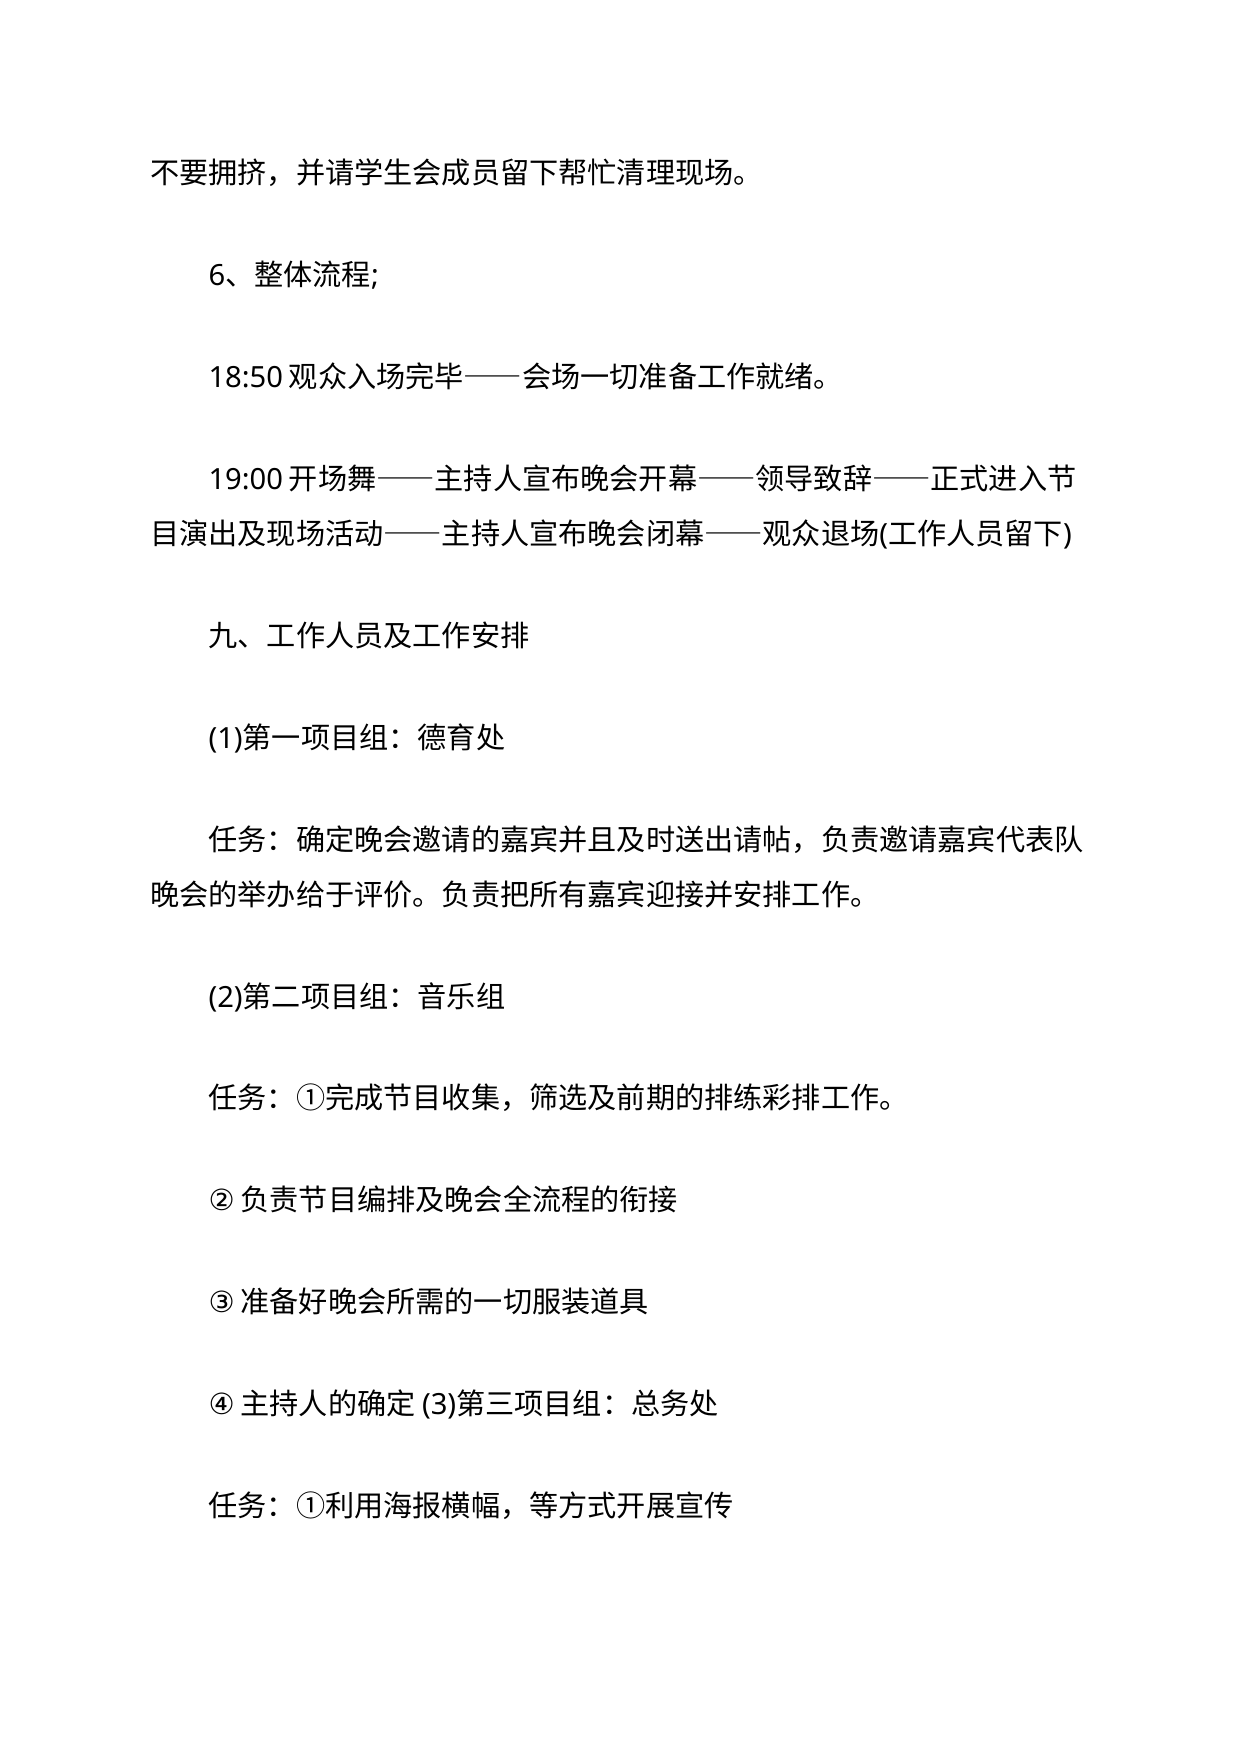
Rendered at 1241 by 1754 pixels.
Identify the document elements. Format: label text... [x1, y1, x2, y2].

text ④主持人的确定 (3)第三项目组：总务处 [150, 1381, 1090, 1423]
text 18:50观众入场完毕——会场一切准备工作就绪。 [150, 354, 1090, 396]
text (1)第一项目组：德育处 [150, 714, 1090, 757]
text (2)第二项目组：音乐组 [150, 973, 1090, 1016]
text ②负责节目编排及晚会全流程的衔接 [150, 1177, 1090, 1219]
text 6、整体流程; [150, 252, 1090, 294]
text 任务：①完成节目收集，筛选及前期的排练彩排工作。 [150, 1075, 1090, 1117]
text 九、工作人员及工作安排 [150, 613, 1090, 655]
text 任务：①利用海报横幅，等方式开展宣传 [150, 1483, 1090, 1525]
text 19:00开场舞——主持人宣布晚会开幕——领导致辞——正式进入节目演出及现场活动——主持人宣布晚会闭幕——观众退场(工作人员留下) [150, 456, 1090, 553]
text ③准备好晚会所需的一切服装道具 [150, 1279, 1090, 1321]
text 任务：确定晚会邀请的嘉宾并且及时送出请帖，负责邀请嘉宾代表队晚会的举办给于评价。负责把所有嘉宾迎接并安排工作。 [150, 816, 1090, 914]
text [150, 150, 1090, 192]
